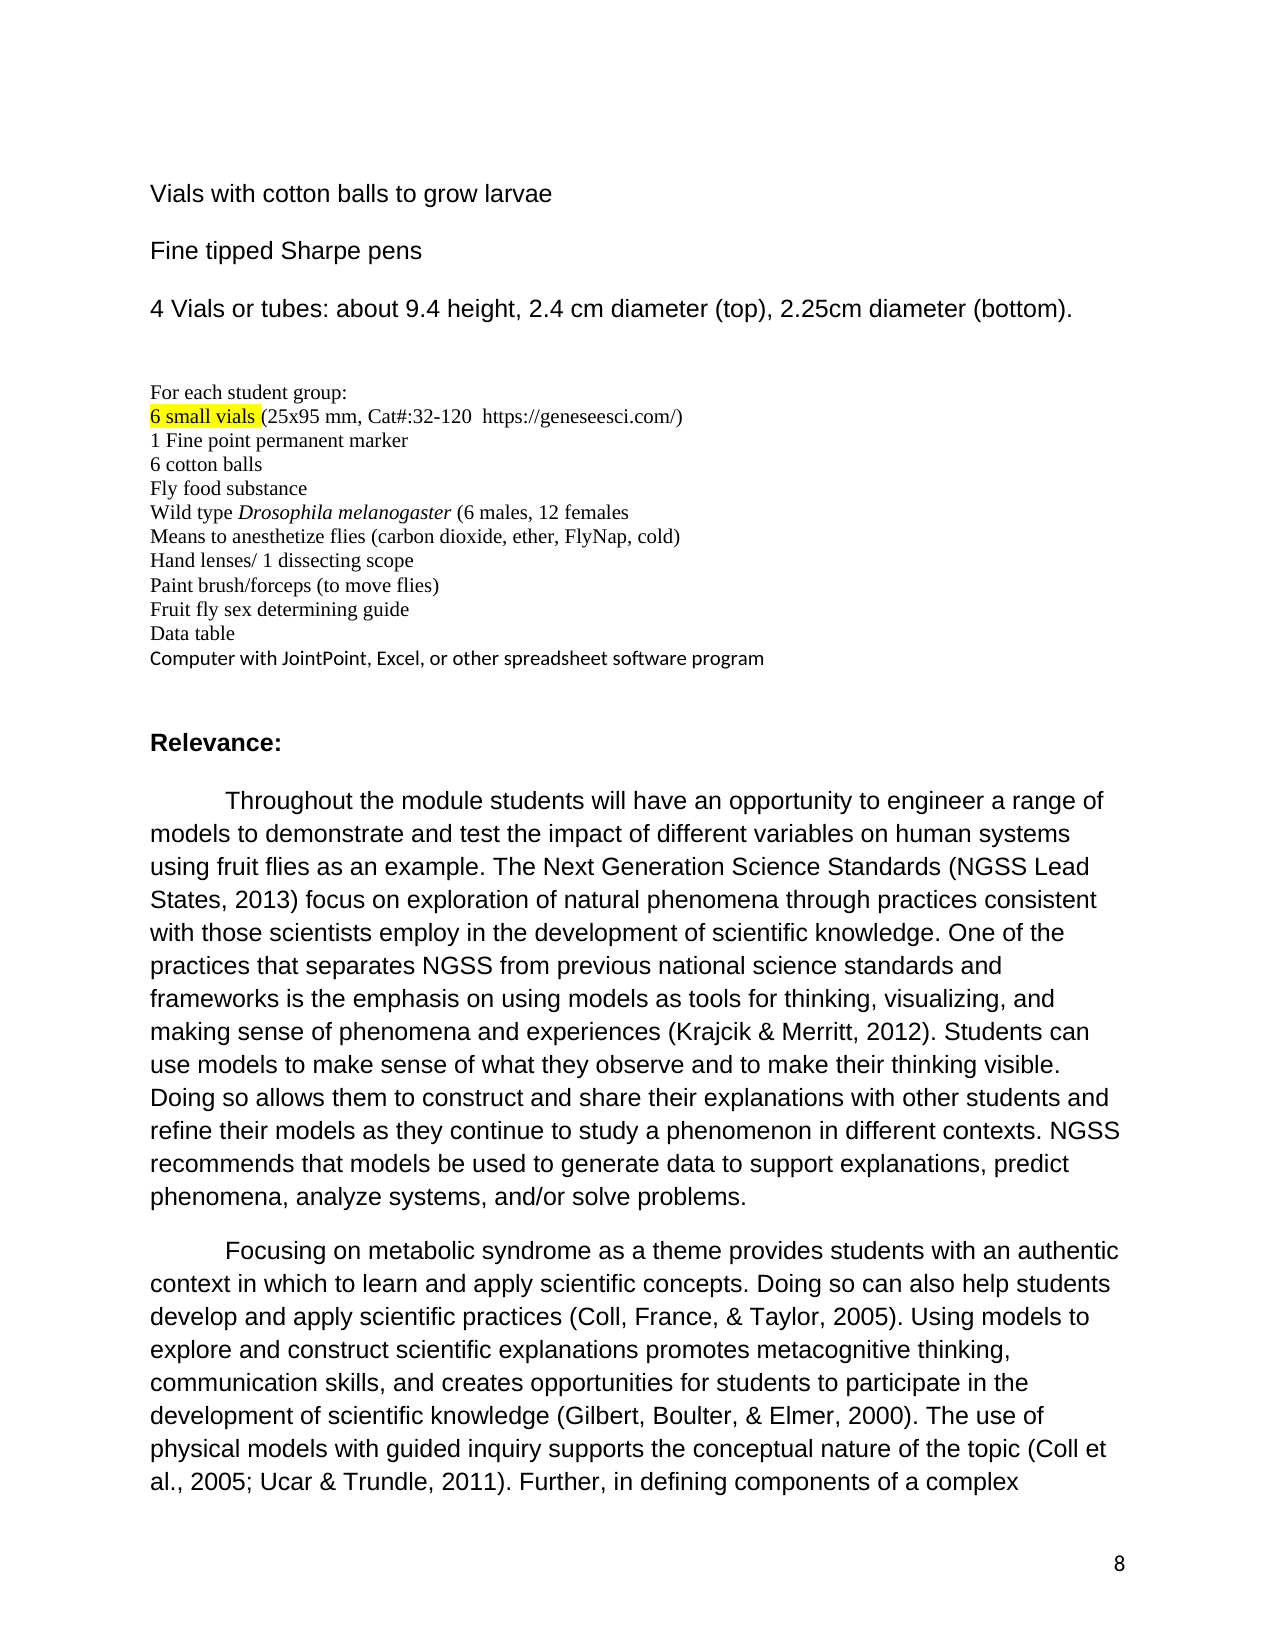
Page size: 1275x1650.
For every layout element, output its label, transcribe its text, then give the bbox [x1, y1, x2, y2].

text Fruit fly sex determining guide [150, 597, 1125, 621]
text Computer with JointPoint, Excel, or other spreadsheet software program [150, 645, 1125, 670]
text Paint brush/forceps (to move flies) [150, 572, 1125, 597]
text Means to anesthetize flies (carbon dioxide, ether, FlyNap, cold) [150, 524, 1125, 548]
text Relevance: [150, 728, 1125, 757]
text Vials with cotton balls to grow larvae [150, 179, 1125, 207]
text 1 Fine point permanent marker [150, 428, 1125, 452]
text 6 small vials (25x95 mm, Cat#:32-120 https://geneseesci.com/) [261, 404, 1125, 428]
text Throughout the module students will have an opportunity to engineer a range of models to demonstrate and test the impact of different variables on human systems using fruit flies as an example. The Next Generation Science Standards (NGSS Lead States, 2013) focus on exploration of natural phenomena through practices consistent with those scientists employ in the development of scientific knowledge. One of the practices that separates NGSS from previous national science standards and frameworks is the emphasis on using models as tools for thinking, visualizing, and making sense of phenomena and experiences (Krajcik & Merritt, 2012). Students can use models to make sense of what they observe and to make their thinking visible. Doing so allows them to construct and share their explanations with other students and refine their models as they continue to study a phenomenon in different contexts. NGSS recommends that models be used to generate data to support explanations, predict phenomena, analyze systems, and/or solve problems. [150, 786, 1125, 1211]
text For each student group: [150, 380, 1125, 404]
text Fly food substance [150, 476, 1125, 500]
text 6 cotton balls [150, 452, 1125, 476]
text Fine tipped Sharpe pens [150, 236, 1125, 265]
text Hand lenses/ 1 dissecting scope [150, 548, 1125, 572]
text Data table [150, 621, 1125, 645]
text Wild type Drosophila melanogaster (6 males, 12 females [150, 500, 1125, 524]
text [150, 1236, 1125, 1496]
text 4 Vials or tubes: about 9.4 height, 2.4 cm diameter (top), 2.25cm diameter (bottom). [150, 294, 1125, 322]
